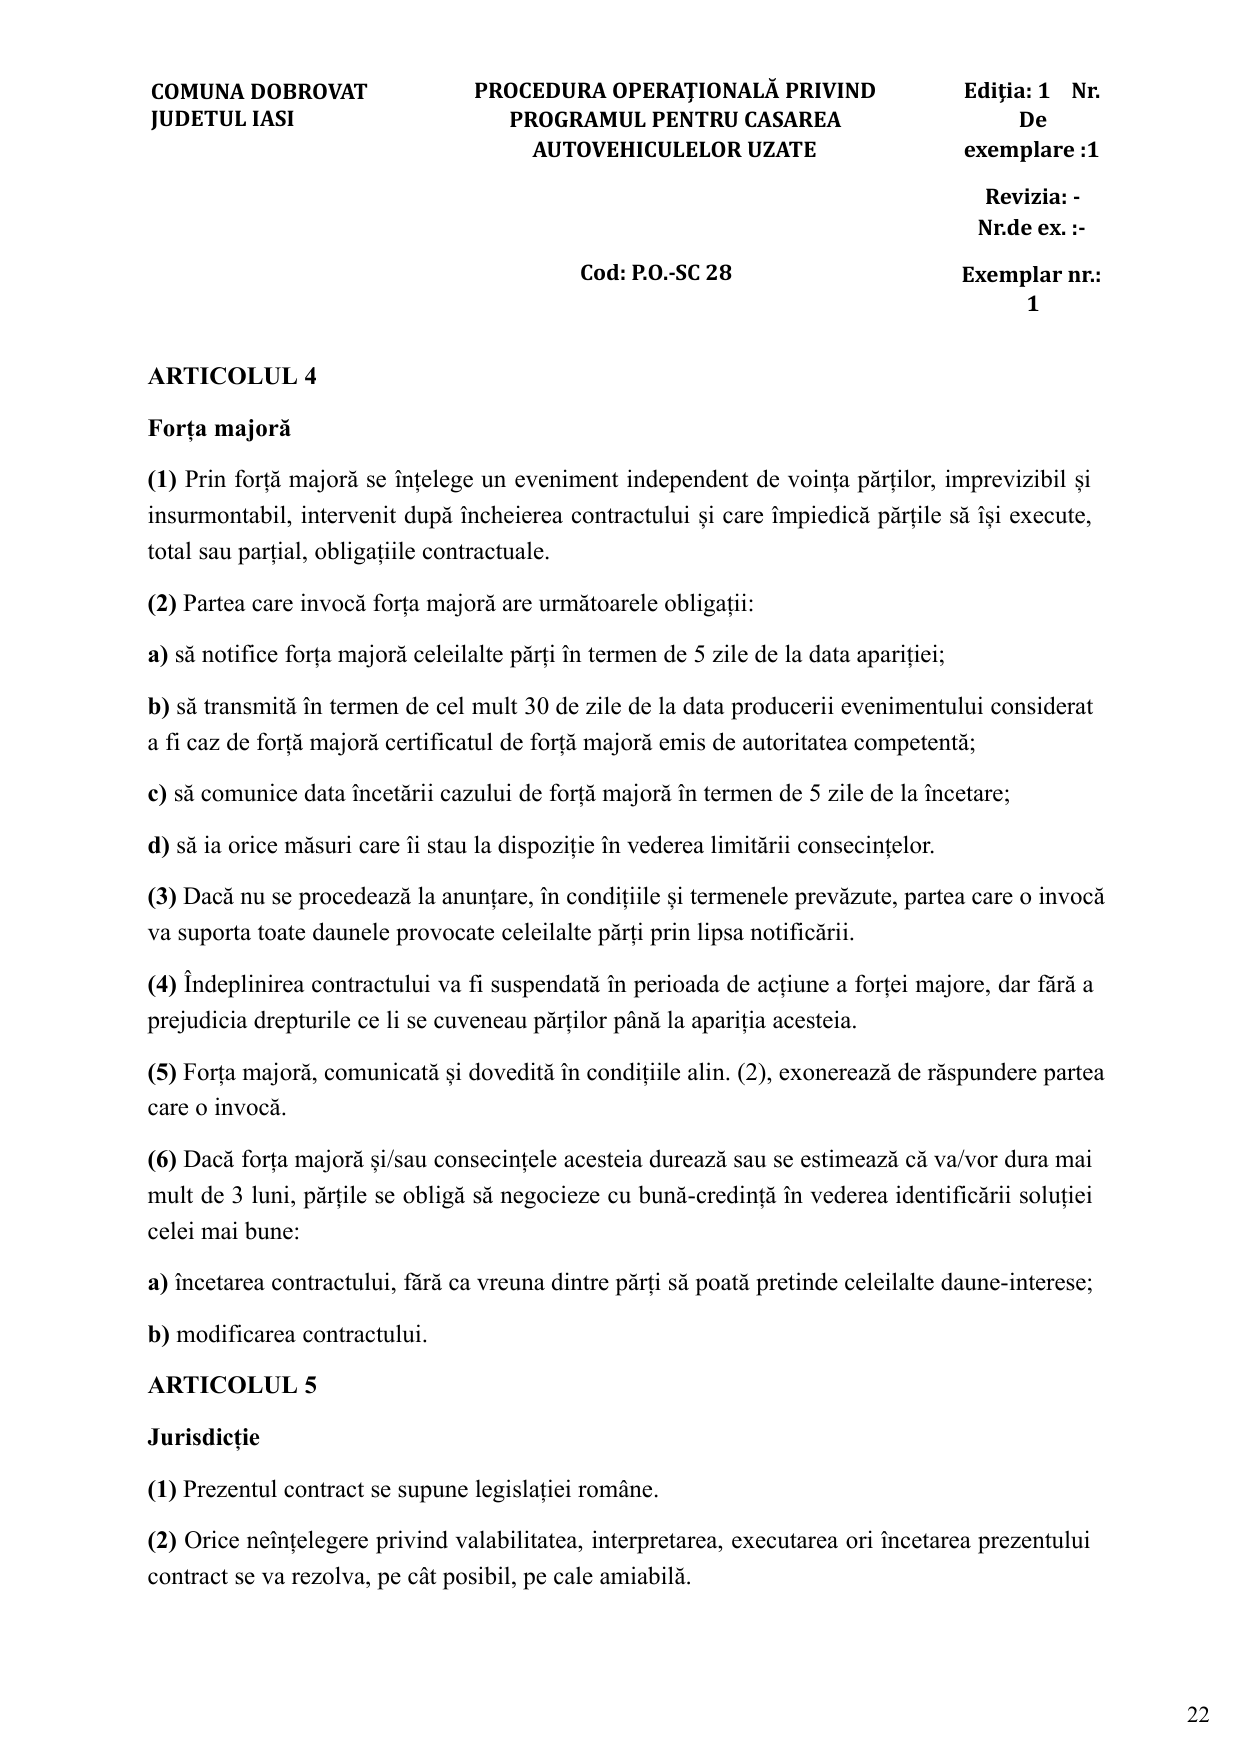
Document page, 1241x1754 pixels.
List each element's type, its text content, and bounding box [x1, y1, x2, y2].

text JUDETUL IASI [151, 105, 407, 132]
text 1 [1026, 290, 1129, 317]
text (2) Partea care invocă forța majoră are următoarele obligații: [147, 589, 778, 617]
text mult de 3 luni, părțile se obligă să negocieze cu bună-credință în vederea identificării soluției [147, 1181, 1118, 1209]
text insurmontabil, intervenit după încheierea contractului și care împiedică părțile să își execute, [147, 502, 1117, 529]
text Exemplar nr.: [961, 261, 1129, 288]
text (4) Îndeplinirea contractului va fi suspendată în perioada de acțiune a forței majore, dar fără a [147, 970, 1117, 998]
text PROCEDURA OPERAŢIONALĂ PRIVIND [474, 77, 904, 104]
text 2 [1198, 1702, 1235, 1728]
text ARTICOLUL 4 [147, 362, 342, 390]
text COMUNA DOBROVAT [151, 78, 407, 105]
text exemplare :1 [964, 135, 1128, 162]
text (3) Dacă nu se procedează la anunțare, în condițiile și termenele prevăzute, partea care o invocă [147, 882, 1118, 910]
text (1) Prezentul contract se supune legislației române. [147, 1475, 683, 1503]
text PROGRAMUL PENTRU CASAREA [509, 106, 904, 133]
text care o invocă. [147, 1094, 1117, 1121]
text a) să notifice forța majoră celeilalte părți în termen de 5 zile de la data apariției; [147, 641, 967, 668]
text a) încetarea contractului, fără ca vreuna dintre părți să poată pretinde celeilalte daune-interese; [147, 1269, 1114, 1296]
text Jurisdicție [147, 1423, 285, 1451]
text prejudicia drepturile ce li se cuveneau părților până la apariția acesteia. [147, 1006, 1117, 1034]
text Forța majoră [147, 414, 316, 442]
text De [1019, 106, 1128, 133]
text Cod: P.O.-SC 28 [580, 259, 798, 286]
text ARTICOLUL 5 [147, 1372, 451, 1399]
text (2) Orice neînțelegere privind valabilitatea, interpretarea, executarea ori încetarea prezentului [147, 1526, 1115, 1554]
text b) să transmită în termen de cel mult 30 de zile de la data producerii evenimentului considerat [147, 692, 1116, 720]
text AUTOVEHICULELOR UZATE [532, 135, 904, 162]
text (5) Forța majoră, comunicată și dovedită în condițiile alin. (2), exonerează de răspundere partea [147, 1058, 1117, 1086]
text d) să ia orice măsuri care îi stau la dispoziție în vederea limitării consecințelor. [147, 831, 1033, 859]
text (1) Prin forță majoră se înțelege un eveniment independent de voința părților, imprevizibil și [147, 466, 1117, 493]
text va suporta toate daunele provocate celeilalte părți prin lipsa notificării. [147, 918, 1118, 946]
text a fi caz de forță majoră certificatul de forță majoră emis de autoritatea competentă; [147, 728, 1116, 756]
text Nr.de ex. :- [977, 214, 1113, 241]
text b) modificarea contractului. [147, 1321, 451, 1348]
text c) să comunice data încetării cazului de forță majoră în termen de 5 zile de la încetare; [147, 779, 1033, 807]
text Revizia: - [985, 183, 1106, 210]
text total sau parțial, obligațiile contractuale. [147, 538, 1117, 565]
text celei mai bune: [147, 1217, 1118, 1245]
text (6) Dacă forța majoră și/sau consecințele acesteia durează sau se estimează că va/vor dura mai [147, 1145, 1118, 1173]
text Ediţia: 1 Nr. [964, 77, 1128, 104]
text contract se va rezolva, pe cât posibil, pe cale amiabilă. [147, 1562, 1115, 1590]
